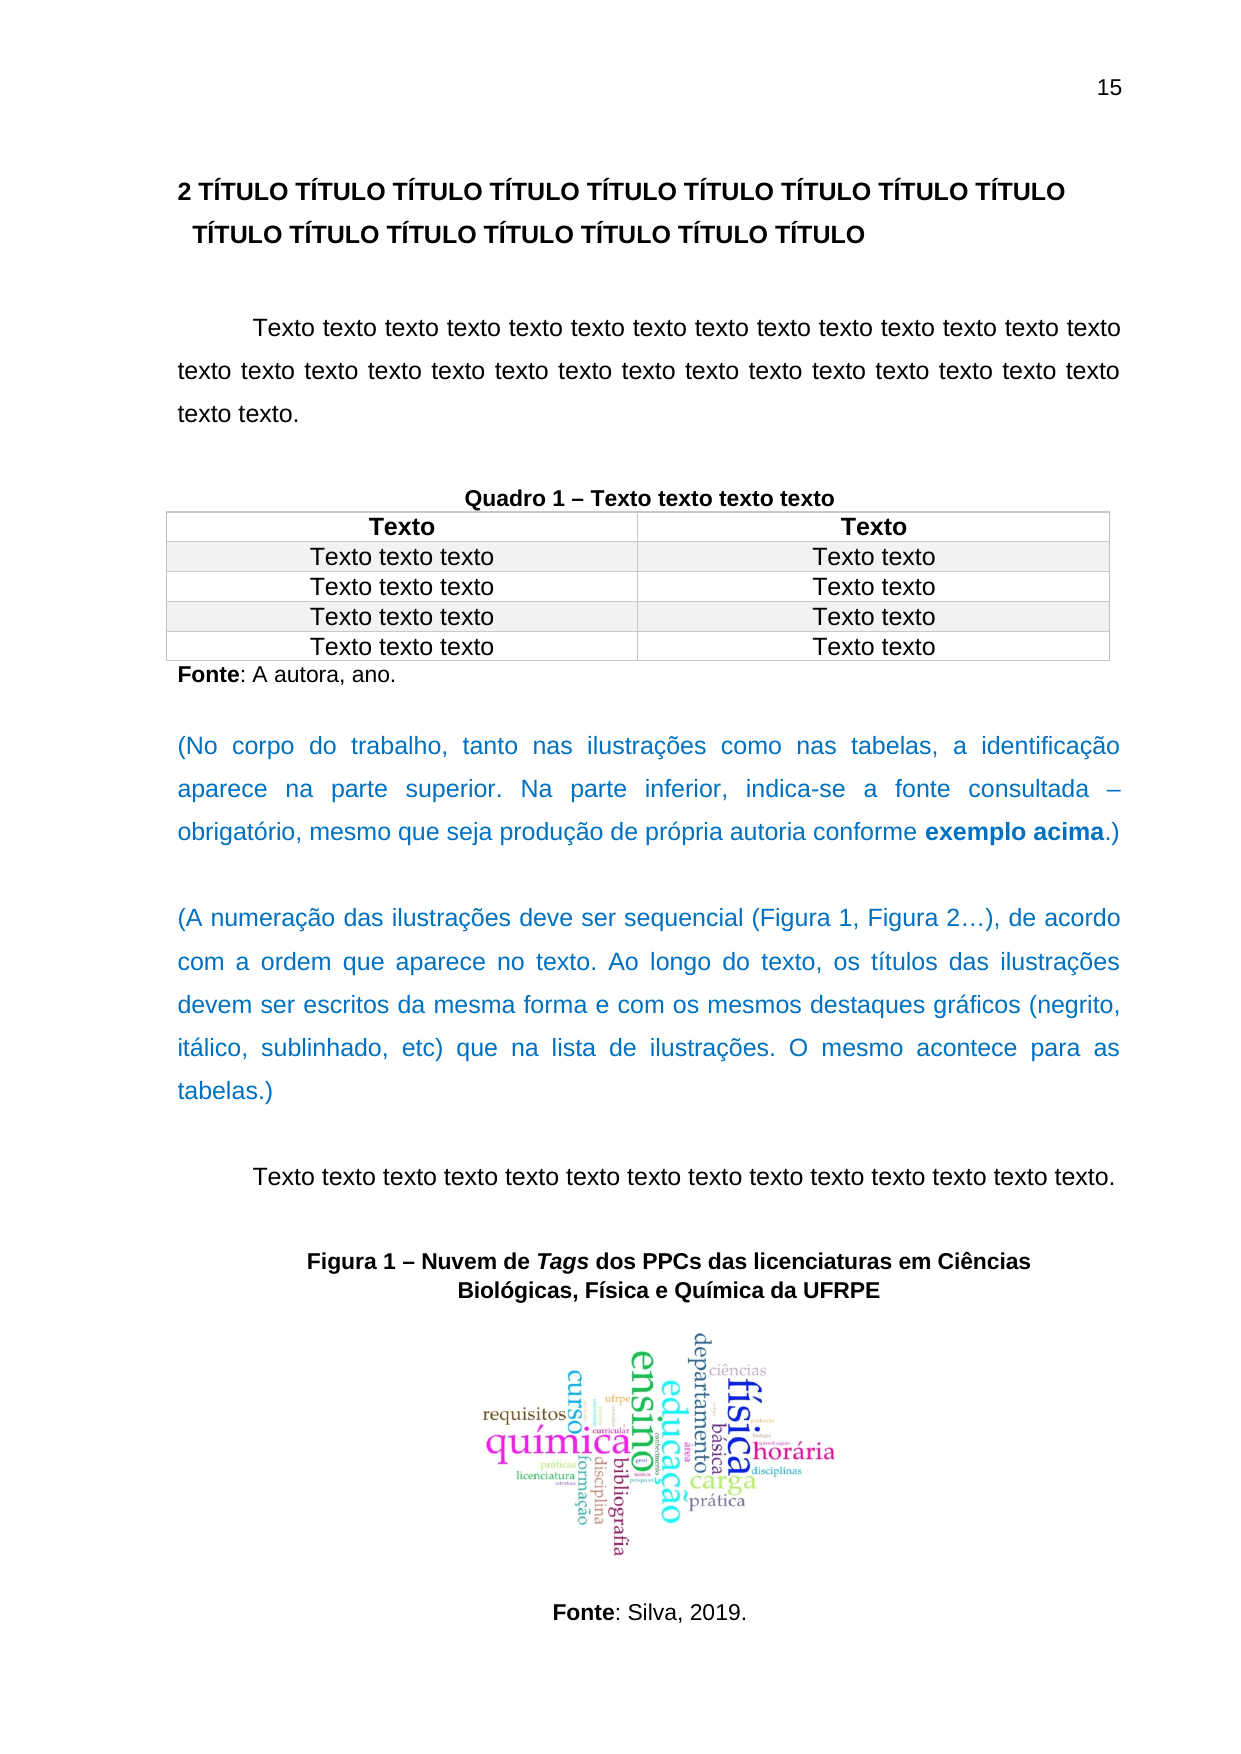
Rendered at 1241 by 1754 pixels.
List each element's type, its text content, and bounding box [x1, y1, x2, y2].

table_header Texto [638, 513, 1109, 541]
table_cell Texto texto texto [167, 632, 637, 660]
table_cell Texto texto [638, 602, 1109, 631]
text Fonte: A autora, ano. [177, 661, 1122, 688]
text Fonte: Silva, 2019. [177, 1598, 1122, 1625]
text Texto texto texto texto texto texto texto texto texto texto texto texto texto texto. [177, 1162, 1122, 1191]
table_cell Texto texto texto [167, 602, 637, 631]
text Figura 1 – Nuvem de Tags dos PPCs das licenciaturas em Ciências Biológicas, Física e Química da UFRPE [268, 1248, 1069, 1303]
table_cell Texto texto texto [167, 542, 637, 571]
text (A numeração das ilustrações deve ser sequencial (Figura 1, Figura 2…), de acordo com a ordem que aparece no texto. Ao longo do texto, os títulos das ilustrações devem ser escritos da mesma forma e com os mesmos destaques gráficos (negrito, itálico, sublinhado, etc) que na lista de ilustrações. O mesmo acontece para as tabelas.) [177, 903, 1122, 1104]
text Texto texto texto texto texto texto texto texto texto texto texto texto texto texto texto texto texto texto texto texto texto texto texto texto texto texto texto texto texto texto texto. [177, 312, 1122, 427]
table_cell Texto texto [638, 542, 1109, 571]
text (No corpo do trabalho, tanto nas ilustrações como nas tabelas, a identificação aparece na parte superior. Na parte inferior, indica-se a fonte consultada – obrigatório, mesmo que seja produção de própria autoria conforme exemplo acima.) [177, 731, 1122, 846]
text Quadro 1 – Texto texto texto texto [177, 485, 1122, 511]
picture [482, 1333, 835, 1556]
text 2 TÍTULO TÍTULO TÍTULO TÍTULO TÍTULO TÍTULO TÍTULO TÍTULO TÍTULO TÍTULO TÍTULO TÍTULO TÍTULO TÍTULO TÍTULO TÍTULO [177, 177, 1122, 249]
table_header Texto [167, 513, 637, 541]
table_cell Texto texto [638, 632, 1109, 660]
table_cell Texto texto texto [167, 572, 637, 601]
table_cell Texto texto [638, 572, 1109, 601]
